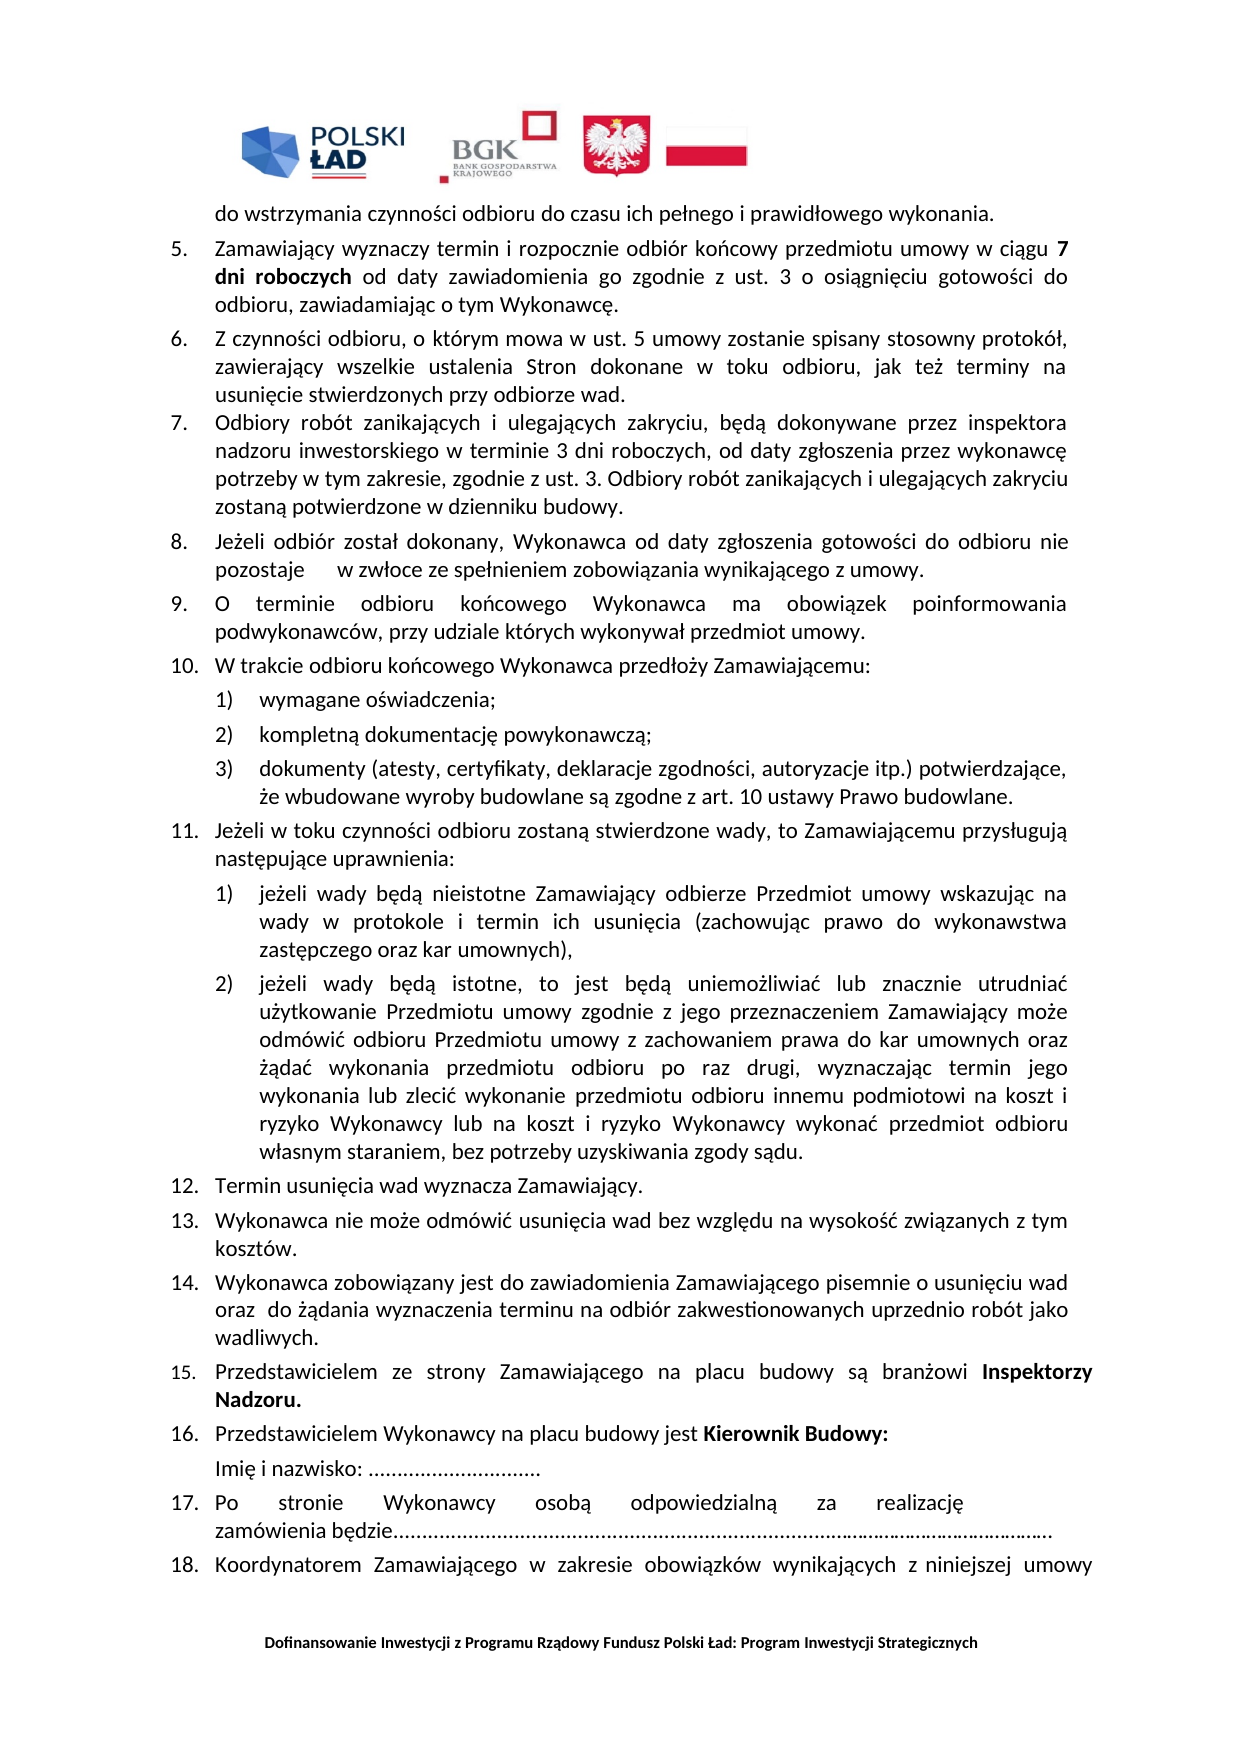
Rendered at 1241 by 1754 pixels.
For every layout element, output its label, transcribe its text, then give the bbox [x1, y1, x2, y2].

list Jeżeli w toku czynności odbioru zostaną stwierdzone wady, to Zamawiającemu przysługują następujące uprawnienia: [170, 816, 1068, 872]
text Imię i nazwisko: .............................. [215, 1454, 1093, 1482]
list O terminie odbioru końcowego Wykonawca ma obowiązek poinformowania podwykonawców, przy udziale których wykonywał przedmiot umowy. [170, 589, 1068, 645]
list Zamawiający wyznaczy termin i rozpocznie odbiór końcowy przedmiotu umowy w ciągu 7 dni roboczych od daty zawiadomienia go zgodnie z ust. 3 o osiągnięciu gotowości do odbioru, zawiadamiając o tym Wykonawcę. [170, 234, 1068, 318]
list Przedstawicielem Wykonawcy na placu budowy jest Kierownik Budowy: [170, 1419, 1093, 1448]
list Po stronie Wykonawcy osobą odpowiedzialną za realizację zamówienia będzie............................................................................…………………………………… [170, 1488, 1068, 1544]
list Jeżeli odbiór został dokonany, Wykonawca od daty zgłoszenia gotowości do odbioru nie pozostaje w zwłoce ze spełnieniem zobowiązania wynikającego z umowy. [170, 527, 1069, 583]
list Termin usunięcia wad wyznacza Zamawiający. [170, 1172, 1093, 1200]
list Wykonawca zobowiązany jest do zawiadomienia Zamawiającego pisemnie o usunięciu wad oraz do żądania wyznaczenia terminu na odbiór zakwestionowanych uprzednio robót jako wadliwych. [170, 1268, 1068, 1351]
list W trakcie odbioru końcowego Wykonawca przedłoży Zamawiającemu: [170, 651, 1093, 679]
list jeżeli wady będą nieistotne Zamawiający odbierze Przedmiot umowy wskazując na wady w protokole i termin ich usunięcia (zachowując prawo do wykonawstwa zastępczego oraz kar umownych), [215, 879, 1068, 963]
list jeżeli wady będą istotne, to jest będą uniemożliwiać lub znacznie utrudniać użytkowanie Przedmiotu umowy zgodnie z jego przeznaczeniem Zamawiający może odmówić odbioru Przedmiotu umowy z zachowaniem prawa do kar umownych oraz żądać wykonania przedmiotu odbioru po raz drugi, wyznaczając termin jego wykonania lub zlecić wykonanie przedmiotu odbioru innemu podmiotowi na koszt i ryzyko Wykonawcy lub na koszt i ryzyko Wykonawcy wykonać przedmiot odbioru własnym staraniem, bez potrzeby uzyskiwania zgody sądu. [215, 969, 1068, 1165]
list Z czynności odbioru, o którym mowa w ust. 5 umowy zostanie spisany stosowny protokół, zawierający wszelkie ustalenia Stron dokonane w toku odbioru, jak też terminy na usunięcie stwierdzonych przy odbiorze wad. [170, 324, 1068, 408]
picture [147, 101, 947, 200]
list Wykonawca nie może odmówić usunięcia wad bez względu na wysokość związanych z tym kosztów. [170, 1206, 1068, 1262]
list wymagane oświadczenia; [215, 686, 1093, 714]
list Przedstawicielem ze strony Zamawiającego na placu budowy są branżowi Inspektorzy Nadzoru. [170, 1357, 1093, 1413]
list dokumenty (atesty, certyfikaty, deklaracje zgodności, autoryzacje itp.) potwierdzające, że wbudowane wyroby budowlane są zgodne z art. 10 ustawy Prawo budowlane. [215, 754, 1068, 810]
list kompletną dokumentację powykonawczą; [215, 720, 1093, 748]
list Odbiory robót zanikających i ulegających zakryciu, będą dokonywane przez inspektora nadzoru inwestorskiego w terminie 3 dni roboczych, od daty zgłoszenia przez wykonawcę potrzeby w tym zakresie, zgodnie z ust. 3. Odbiory robót zanikających i ulegających zakryciu zostaną potwierdzone w dzienniku budowy. [170, 408, 1068, 520]
